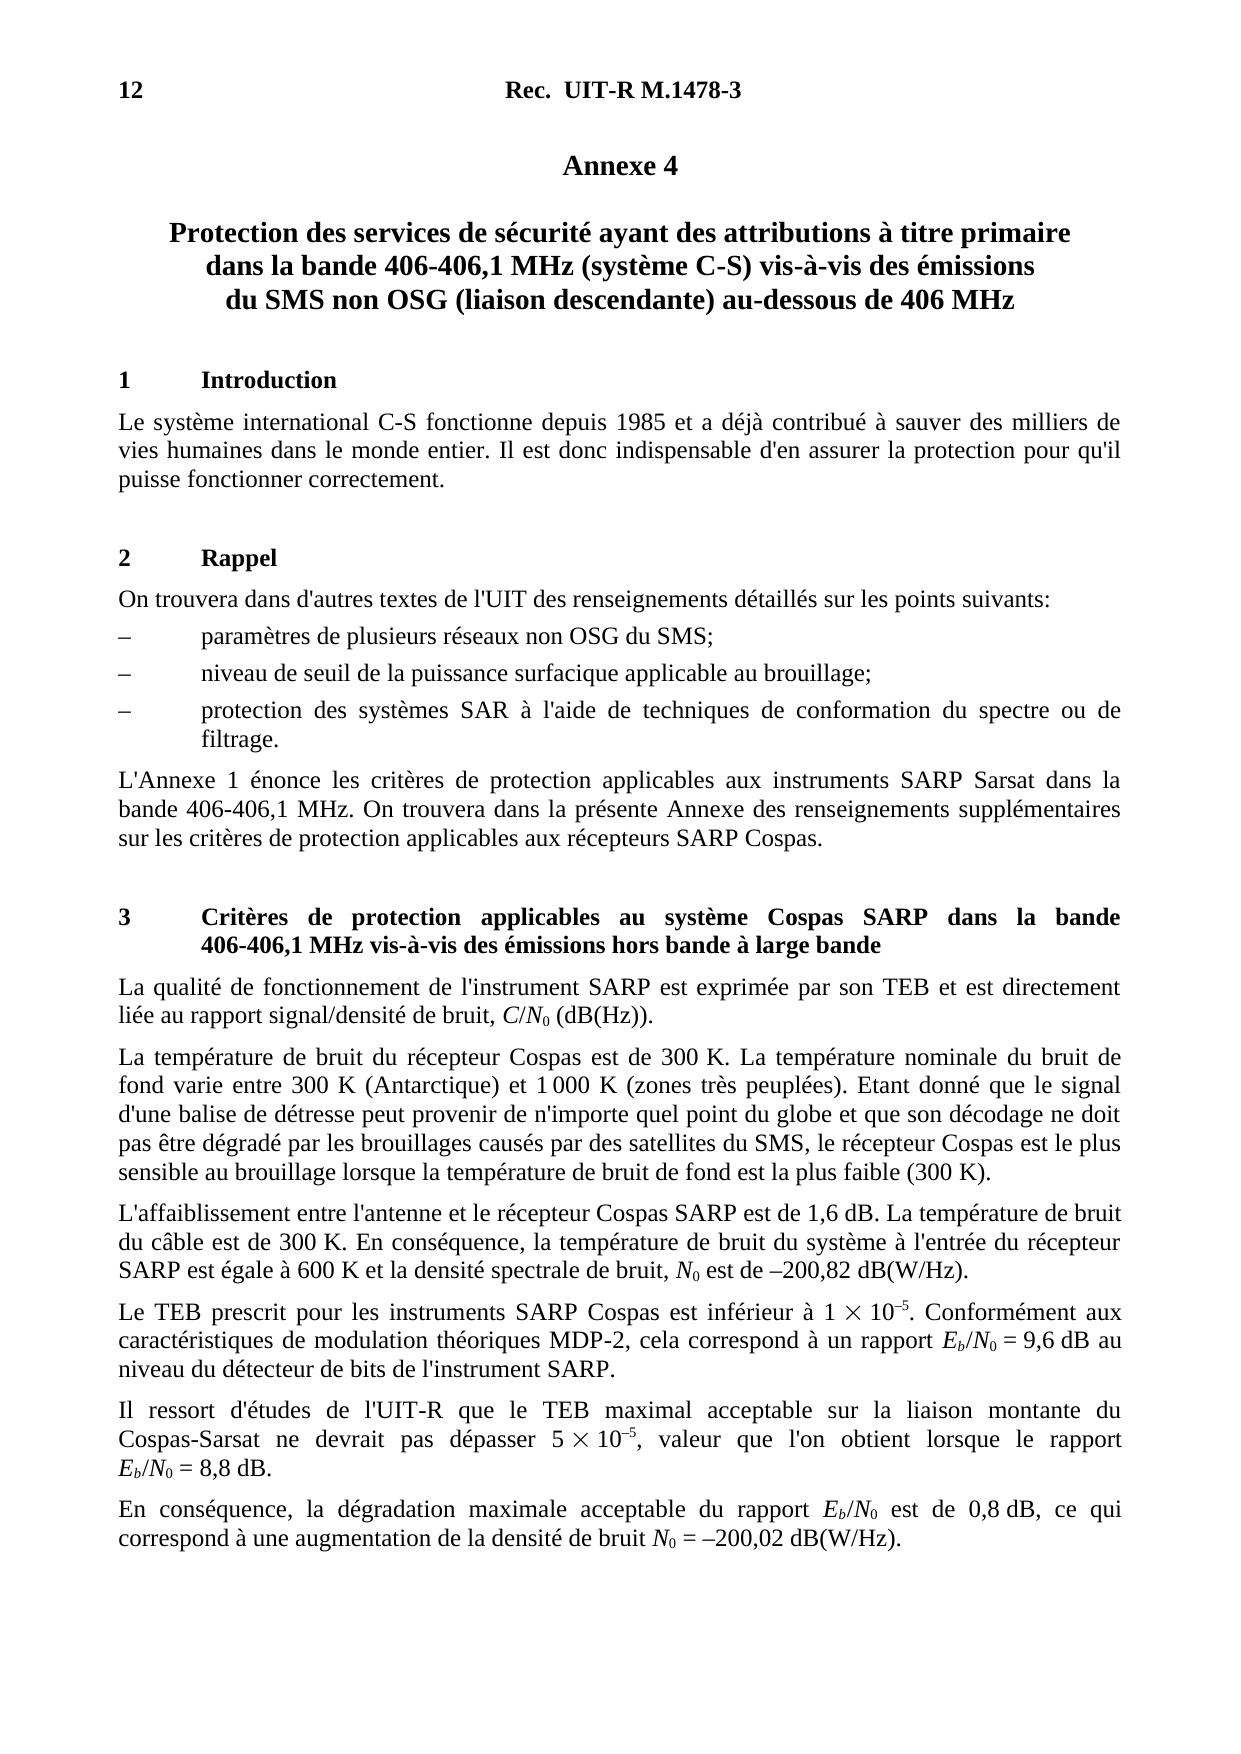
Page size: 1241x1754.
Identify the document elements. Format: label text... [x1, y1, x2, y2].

text Il ressort d'études de l'UIT-R que le TEB maximal acceptable sur la liaison montante du Cospas-Sarsat ne devrait pas dépasser 5 10–5, valeur que l'on obtient lorsque le rapport Eb /N0 = 8,8 dB. [118, 1395, 1122, 1482]
text On trouvera dans d'autres textes de l'UIT des renseignements détaillés sur les points suivants: [118, 584, 1122, 613]
text La qualité de fonctionnement de l'instrument SARP est exprimée par son TEB et est directement liée au rapport signal/densité de bruit, C/N0 (dB(Hz)). [118, 972, 1122, 1029]
text Le système international C-S fonctionne depuis 1985 et a déjà contribué à sauver des milliers de vies humaines dans le monde entier. Il est donc indispensable d'en assurer la protection pour qu'il puisse fonctionner correctement. [118, 407, 1122, 493]
text Le TEB prescrit pour les instruments SARP Cospas est inférieur à 1 10–5. Conformément aux caractéristiques de modulation théoriques MDP-2, cela correspond à un rapport Eb /N0 = 9,6 dB au niveau du détecteur de bits de l'instrument SARP. [118, 1297, 1122, 1383]
text La température de bruit du récepteur Cospas est de 300 K. La température nominale du bruit de fond varie entre 300 K (Antarctique) et 1 000 K (zones très peuplées). Etant donné que le signal d'une balise de détresse peut provenir de n'importe quel point du globe et que son décodage ne doit pas être dégradé par les brouillages causés par des satellites du SMS, le récepteur Cospas est le plus sensible au brouillage lorsque la température de bruit de fond est la plus faible (300 K). [118, 1042, 1122, 1185]
text L'affaiblissement entre l'antenne et le récepteur Cospas SARP est de 1,6 dB. La température de bruit du câble est de 300 K. En conséquence, la température de bruit du système à l'entrée du récepteur SARP est égale à 600 K et la densité spectrale de bruit, N0 est de –200,82 dB(W/Hz). [118, 1198, 1122, 1284]
text – protection des systèmes SAR à l'aide de techniques de conformation du spectre ou de filtrage. [118, 695, 1122, 753]
text – paramètres de plusieurs réseaux non OSG du SMS; [118, 621, 1122, 650]
subtitle 1 Introduction [118, 365, 1122, 394]
text En conséquence, la dégradation maximale acceptable du rapport Eb /N0 est de 0,8 dB, ce qui correspond à une augmentation de la densité de bruit N0 = –200,02 dB(W/Hz). [118, 1494, 1122, 1552]
title Annexe 4 Protection des services de sécurité ayant des attributions à titre primaire dans la bande 406-406,1 MHz (système C-S) vis-à-vis des émissions du SMS non OSG (liaison descendante) au-dessous de 406 MHz [118, 148, 1122, 315]
text L'Annexe 1 énonce les critères de protection applicables aux instruments SARP Sarsat dans la bande 406-406,1 MHz. On trouvera dans la présente Annexe des renseignements supplémentaires sur les critères de protection applicables aux récepteurs SARP Cospas. [118, 765, 1122, 852]
subtitle 3 Critères de protection applicables au système Cospas SARP dans la bande 406-406,1 MHz vis-à-vis des émissions hors bande à large bande [118, 902, 1122, 959]
subtitle 2 Rappel [118, 543, 1122, 572]
text – niveau de seuil de la puissance surfacique applicable au brouillage; [118, 658, 1122, 687]
